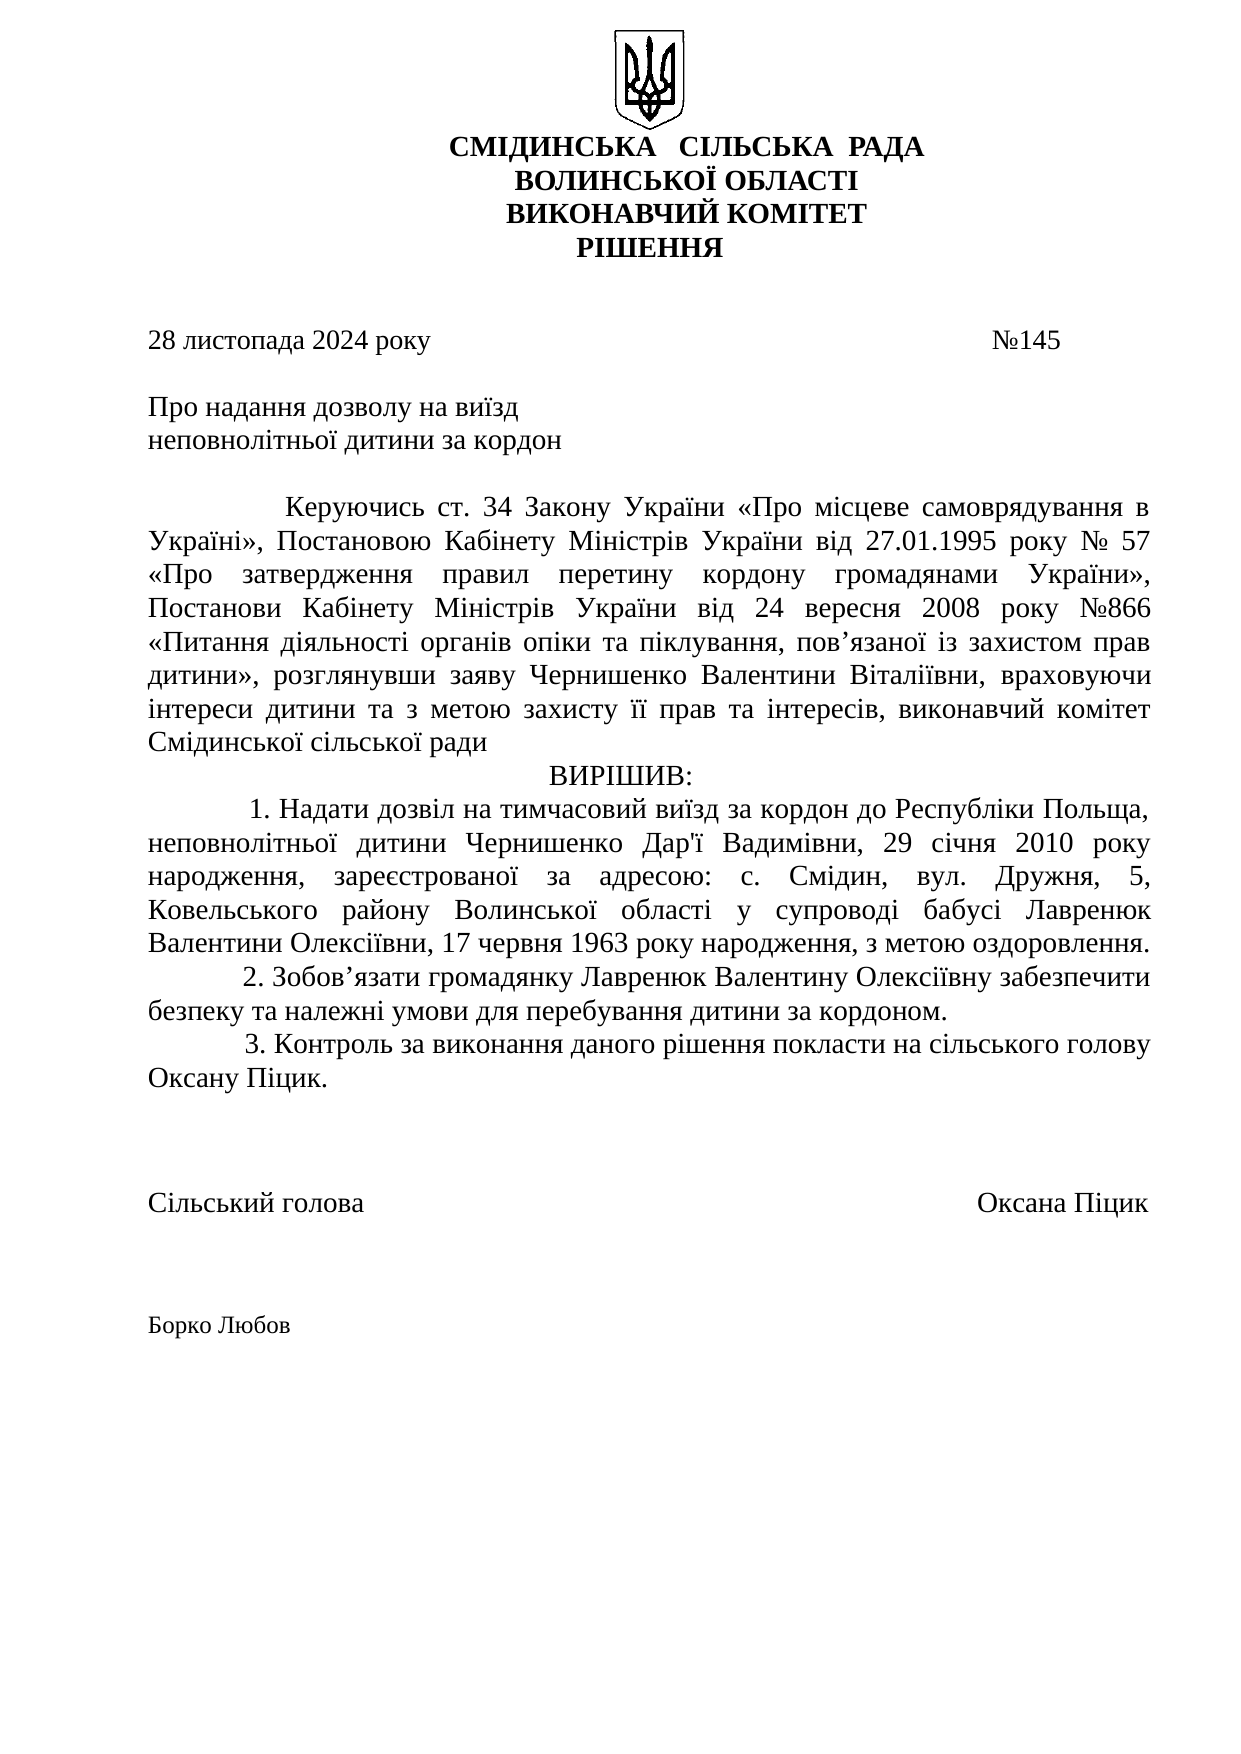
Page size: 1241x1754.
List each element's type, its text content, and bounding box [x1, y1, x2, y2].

text СМІДИНСЬКА СІЛЬСЬКА РАДА [148, 129, 1152, 163]
text Про надання дозволу на виїзд [148, 389, 1152, 422]
text 1. Надати дозвіл на тимчасовий виїзд за кордон до Республіки Польща, неповнолітньої дитини Чернишенко Дар'ї Вадимівни, 29 січня 2010 року народження, зареєстрованої за адресою: с. Смідин, вул. Дружня, 5, Ковельського району Волинської області у супроводі бабусі Лавренюк Валентини Олексіївни, 17 червня 1963 року народження, з метою оздоровлення. [148, 791, 1152, 959]
text ВОЛИНСЬКОЇ ОБЛАСТІ [148, 163, 1152, 197]
text Керуючись ст. 34 Закону України «Про місцеве самоврядування в Україні», Постановою Кабінету Міністрів України від 27.01.1995 року № 57 «Про затвердження правил перетину кордону громадянами України», Постанови Кабінету Міністрів України від 24 вересня 2008 року №866 «Питання діяльності органів опіки та піклування, пов’язаної із захистом прав дитини», розглянувши заяву Чернишенко Валентини Віталіївни, враховуючи інтереси дитини та з метою захисту її прав та інтересів, виконавчий комітет Смідинської сільської ради [148, 489, 1152, 758]
picture [614, 29, 685, 130]
text 2. Зобов’язати громадянку Лавренюк Валентину Олексіївну забезпечити безпеку та належні умови для перебування дитини за кордоном. [148, 959, 1152, 1026]
text Сільський голова Оксана Піцик [148, 1185, 1152, 1219]
text 3. Контроль за виконання даного рішення покласти на сільського голову Оксану Піцик. [148, 1026, 1152, 1093]
text РІШЕННЯ [148, 230, 1152, 264]
text неповнолітньої дитини за кордон [148, 422, 1152, 456]
text Борко Любов [148, 1310, 1152, 1339]
text 28 листопада 2024 року №145 [148, 323, 1152, 355]
text ВИРІШИВ: [148, 758, 1152, 791]
text ВИКОНАВЧИЙ КОМІТЕТ [148, 197, 1152, 230]
